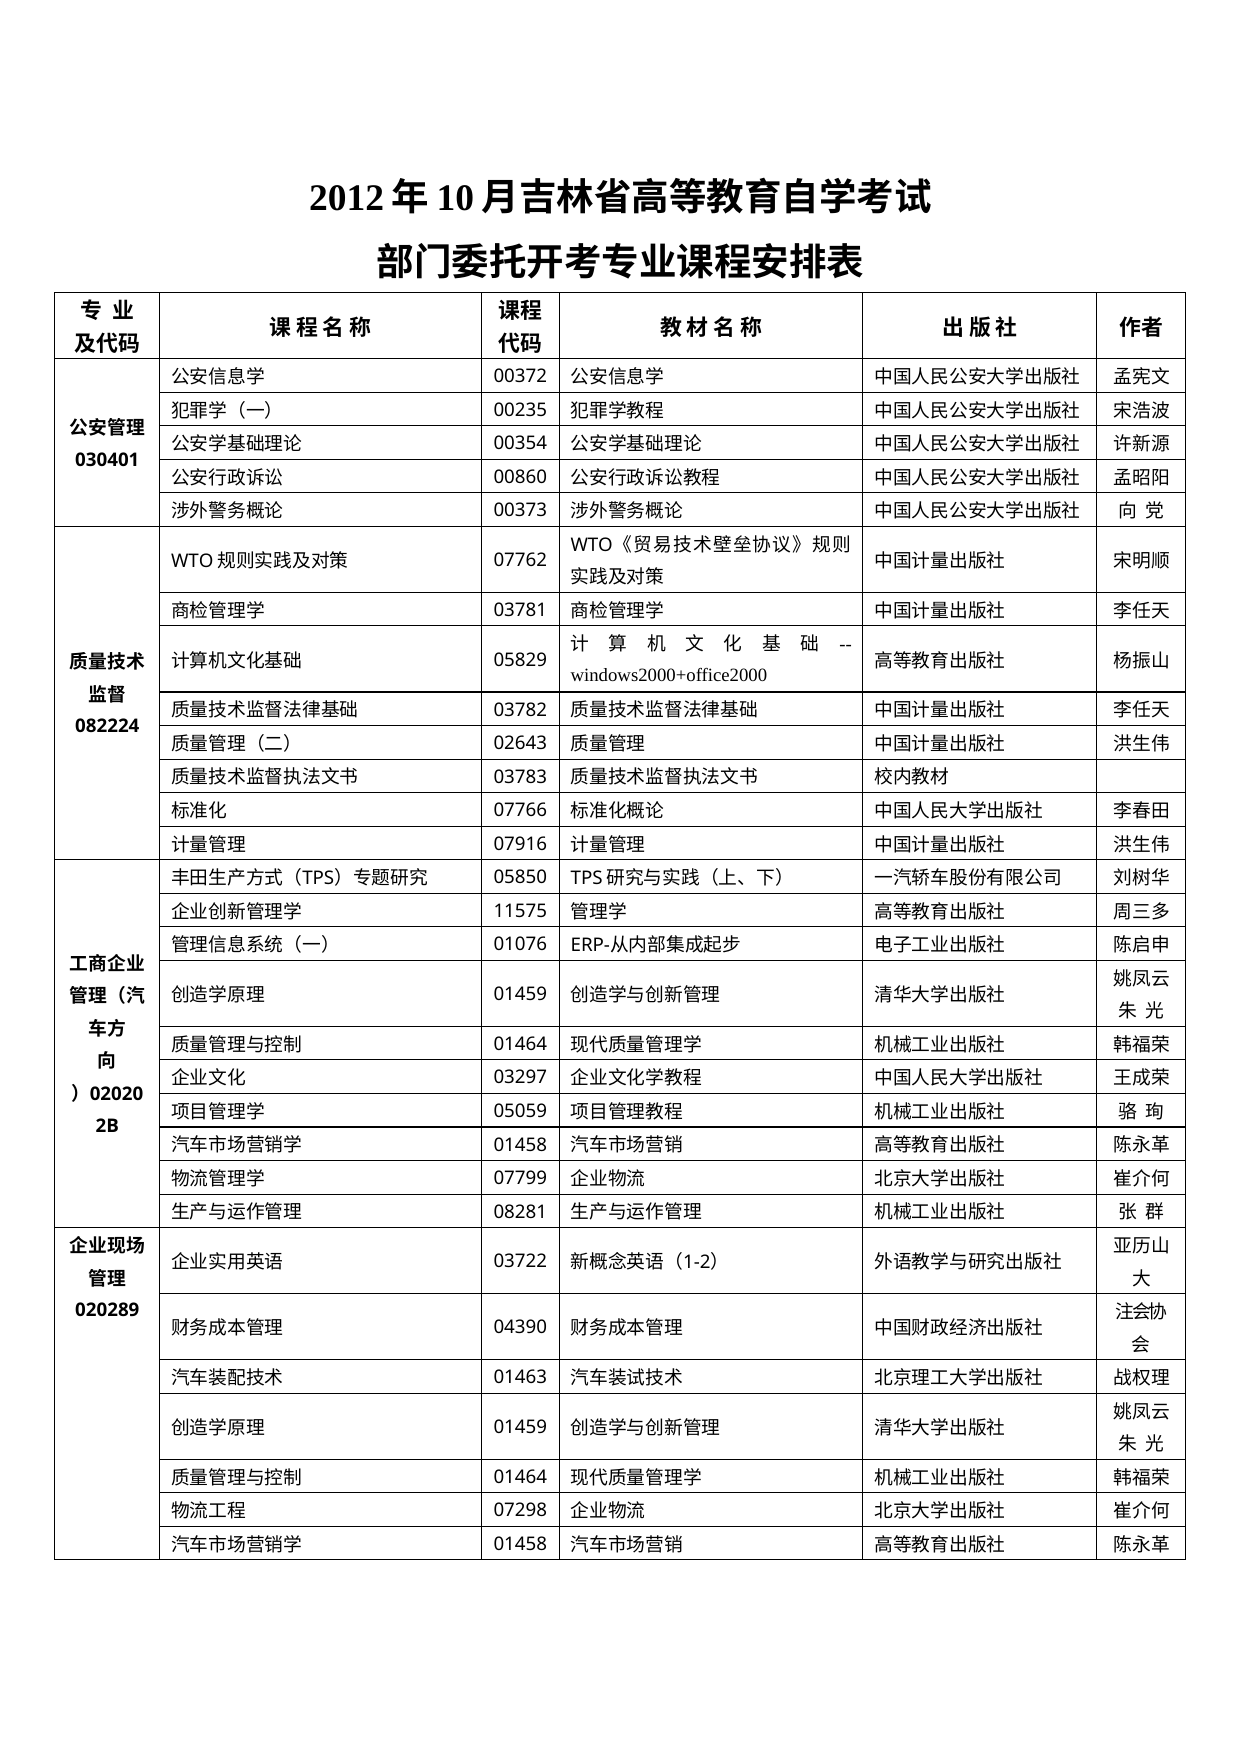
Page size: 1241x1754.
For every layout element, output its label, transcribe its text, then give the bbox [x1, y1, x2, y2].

table_cell 中国人民大学出版社 [863, 793, 1096, 826]
table_cell 中国人民公安大学出版社 [863, 426, 1096, 459]
table_cell 涉外警务概论 [560, 493, 862, 526]
table_cell 陈永革 [1097, 1128, 1185, 1160]
table_cell 01458 [482, 1527, 559, 1559]
table_cell 质量技术监督执法文书 [160, 760, 481, 792]
table_cell 生产与运作管理 [560, 1195, 862, 1227]
table_cell 杨振山 [1097, 626, 1185, 691]
table_cell 北京大学出版社 [863, 1161, 1096, 1193]
table_cell 公安信息学 [160, 359, 481, 392]
table_cell 01076 [482, 927, 559, 960]
table_cell 中国计量出版社 [863, 726, 1096, 758]
table_cell 中国财政经济出版社 [863, 1294, 1096, 1359]
table_cell 质量技术监督法律基础 [560, 693, 862, 725]
table_cell 企业文化学教程 [560, 1060, 862, 1093]
table_cell 标准化概论 [560, 793, 862, 826]
table_cell 00372 [482, 359, 559, 392]
table_cell 管理信息系统（一） [160, 927, 481, 960]
table_cell 中国人民公安大学出版社 [863, 393, 1096, 425]
table_cell 质量技术监督法律基础 [160, 693, 481, 725]
table_cell 01464 [482, 1460, 559, 1492]
table_cell 中国计量出版社 [863, 693, 1096, 725]
table_cell 孟宪文 [1097, 359, 1185, 392]
table_cell 许新源 [1097, 426, 1185, 459]
table_cell 质量技术监督082224 [55, 527, 159, 859]
table_cell WTO规则实践及对策 [160, 527, 481, 592]
table_cell 北京理工大学出版社 [863, 1360, 1096, 1393]
table_cell 计量管理 [560, 827, 862, 859]
table_cell 机械工业出版社 [863, 1195, 1096, 1227]
table_cell 07766 [482, 793, 559, 826]
table_cell 01459 [482, 1394, 559, 1459]
table_cell 现代质量管理学 [560, 1027, 862, 1059]
table_cell 李任天 [1097, 693, 1185, 725]
table_cell 07298 [482, 1493, 559, 1526]
table_cell TPS研究与实践（上、下） [560, 860, 862, 893]
table_cell 00373 [482, 493, 559, 526]
table_cell 李任天 [1097, 593, 1185, 625]
table_cell 刘树华 [1097, 860, 1185, 893]
table_cell 公安行政诉讼 [160, 460, 481, 492]
table_cell 公安行政诉讼教程 [560, 460, 862, 492]
table_cell WTO《贸易技术壁垒协议》规则实践及对策 [560, 527, 862, 592]
table_cell 物流工程 [160, 1493, 481, 1526]
table_cell 汽车装试技术 [560, 1360, 862, 1393]
table_cell 崔介何 [1097, 1493, 1185, 1526]
table_cell 机械工业出版社 [863, 1460, 1096, 1492]
table_cell 王成荣 [1097, 1060, 1185, 1093]
table_cell 11575 [482, 894, 559, 926]
table_cell 中国计量出版社 [863, 593, 1096, 625]
table_cell 00354 [482, 426, 559, 459]
table_cell 标准化 [160, 793, 481, 826]
table_cell 中国人民公安大学出版社 [863, 460, 1096, 492]
table_cell 丰田生产方式（TPS）专题研究 [160, 860, 481, 893]
table_cell 姚凤云 朱 光 [1097, 1394, 1185, 1459]
table_cell 中国人民公安大学出版社 [863, 359, 1096, 392]
table_cell 物流管理学 [160, 1161, 481, 1193]
text 部门委托开考专业课程安排表 [187, 227, 1053, 292]
table_cell 07916 [482, 827, 559, 859]
table_header 专 业 及代码 [55, 293, 159, 358]
table_cell 01464 [482, 1027, 559, 1059]
table_cell 洪生伟 [1097, 726, 1185, 758]
table_cell 汽车市场营销学 [160, 1527, 481, 1559]
table_cell 高等教育出版社 [863, 894, 1096, 926]
table_cell 质量管理与控制 [160, 1460, 481, 1492]
table_cell 韩福荣 [1097, 1460, 1185, 1492]
table_cell 周三多 [1097, 894, 1185, 926]
table_cell 财务成本管理 [560, 1294, 862, 1359]
table_cell 机械工业出版社 [863, 1027, 1096, 1059]
table_header 课程 代码 [482, 293, 559, 358]
table_cell 企业物流 [560, 1493, 862, 1526]
table_cell 01463 [482, 1360, 559, 1393]
table_cell 企业实用英语 [160, 1228, 481, 1293]
table_cell 中国计量出版社 [863, 827, 1096, 859]
table_cell 高等教育出版社 [863, 1527, 1096, 1559]
table_cell 高等教育出版社 [863, 626, 1096, 691]
table_cell 计算机文化基础 [160, 626, 481, 691]
text 2012年10月吉林省高等教育自学考试 [187, 162, 1053, 227]
table_cell 中国人民大学出版社 [863, 1060, 1096, 1093]
table_cell 商检管理学 [160, 593, 481, 625]
table_header 出 版 社 [863, 293, 1096, 358]
table_cell 03297 [482, 1060, 559, 1093]
table_cell 08281 [482, 1195, 559, 1227]
table_cell 电子工业出版社 [863, 927, 1096, 960]
table_cell 03782 [482, 693, 559, 725]
table_cell 01459 [482, 961, 559, 1026]
table_cell 计量管理 [160, 827, 481, 859]
table_cell 07799 [482, 1161, 559, 1193]
table_cell 创造学原理 [160, 1394, 481, 1459]
table_cell 项目管理教程 [560, 1094, 862, 1126]
table_cell 03722 [482, 1228, 559, 1293]
table_cell 01458 [482, 1128, 559, 1160]
table_cell 战权理 [1097, 1360, 1185, 1393]
table_cell 现代质量管理学 [560, 1460, 862, 1492]
table_cell 00860 [482, 460, 559, 492]
table_cell 韩福荣 [1097, 1027, 1185, 1059]
table_cell 企业文化 [160, 1060, 481, 1093]
table_cell 03781 [482, 593, 559, 625]
table_cell 姚凤云 朱 光 [1097, 961, 1185, 1026]
table_header 课 程 名 称 [160, 293, 481, 358]
table_cell 外语教学与研究出版社 [863, 1228, 1096, 1293]
table_cell 张 群 [1097, 1195, 1185, 1227]
table_cell 创造学原理 [160, 961, 481, 1026]
table_cell 公安学基础理论 [160, 426, 481, 459]
table_cell 质量管理与控制 [160, 1027, 481, 1059]
table_cell 涉外警务概论 [160, 493, 481, 526]
table_cell 质量管理 [560, 726, 862, 758]
table_cell 高等教育出版社 [863, 1128, 1096, 1160]
table_cell 管理学 [560, 894, 862, 926]
table_cell 机械工业出版社 [863, 1094, 1096, 1126]
table_cell 04390 [482, 1294, 559, 1359]
table_cell 骆 珣 [1097, 1094, 1185, 1126]
table_cell 02643 [482, 726, 559, 758]
table_cell 企业物流 [560, 1161, 862, 1193]
table_cell 清华大学出版社 [863, 961, 1096, 1026]
table_cell 汽车市场营销 [560, 1527, 862, 1559]
table_cell 汽车市场营销 [560, 1128, 862, 1160]
table_cell 北京大学出版社 [863, 1493, 1096, 1526]
table_cell 向 党 [1097, 493, 1185, 526]
table_cell 宋明顺 [1097, 527, 1185, 592]
table_cell 财务成本管理 [160, 1294, 481, 1359]
table_cell 李春田 [1097, 793, 1185, 826]
table_cell 工商企业管理（汽车方向）020202B [55, 860, 159, 1227]
table_cell 计算机文化基础--windows2000+office2000 [560, 626, 862, 691]
table_cell 商检管理学 [560, 593, 862, 625]
table_cell 孟昭阳 [1097, 460, 1185, 492]
table_cell 公安学基础理论 [560, 426, 862, 459]
table_cell 清华大学出版社 [863, 1394, 1096, 1459]
table_cell 中国计量出版社 [863, 527, 1096, 592]
table_cell 生产与运作管理 [160, 1195, 481, 1227]
table_cell 洪生伟 [1097, 827, 1185, 859]
table_cell 校内教材 [863, 760, 1096, 792]
table_cell [1097, 760, 1185, 792]
table_cell 07762 [482, 527, 559, 592]
table_header 教 材 名 称 [560, 293, 862, 358]
table_cell 汽车市场营销学 [160, 1128, 481, 1160]
table_cell 00235 [482, 393, 559, 425]
table_cell 陈永革 [1097, 1527, 1185, 1559]
table_cell 企业现场管理020289 [55, 1228, 159, 1559]
table_cell 质量技术监督执法文书 [560, 760, 862, 792]
table_cell 犯罪学教程 [560, 393, 862, 425]
table_cell 05829 [482, 626, 559, 691]
table_cell 05059 [482, 1094, 559, 1126]
table_cell 创造学与创新管理 [560, 1394, 862, 1459]
table_cell 汽车装配技术 [160, 1360, 481, 1393]
table_cell 创造学与创新管理 [560, 961, 862, 1026]
table_cell 亚历山大 [1097, 1228, 1185, 1293]
table_cell 公安管理030401 [55, 359, 159, 526]
table_cell ERP-从内部集成起步 [560, 927, 862, 960]
table_cell 新概念英语（1-2） [560, 1228, 862, 1293]
table_cell 崔介何 [1097, 1161, 1185, 1193]
table_cell 犯罪学（一） [160, 393, 481, 425]
table_cell 注会协会 [1097, 1294, 1185, 1359]
table_cell 公安信息学 [560, 359, 862, 392]
table_cell 陈启申 [1097, 927, 1185, 960]
table_cell 05850 [482, 860, 559, 893]
table_cell 质量管理（二） [160, 726, 481, 758]
table_cell 一汽轿车股份有限公司 [863, 860, 1096, 893]
table_cell 项目管理学 [160, 1094, 481, 1126]
table_cell 宋浩波 [1097, 393, 1185, 425]
table_cell 中国人民公安大学出版社 [863, 493, 1096, 526]
table_header 作者 [1097, 293, 1185, 358]
table_cell 03783 [482, 760, 559, 792]
table_cell 企业创新管理学 [160, 894, 481, 926]
